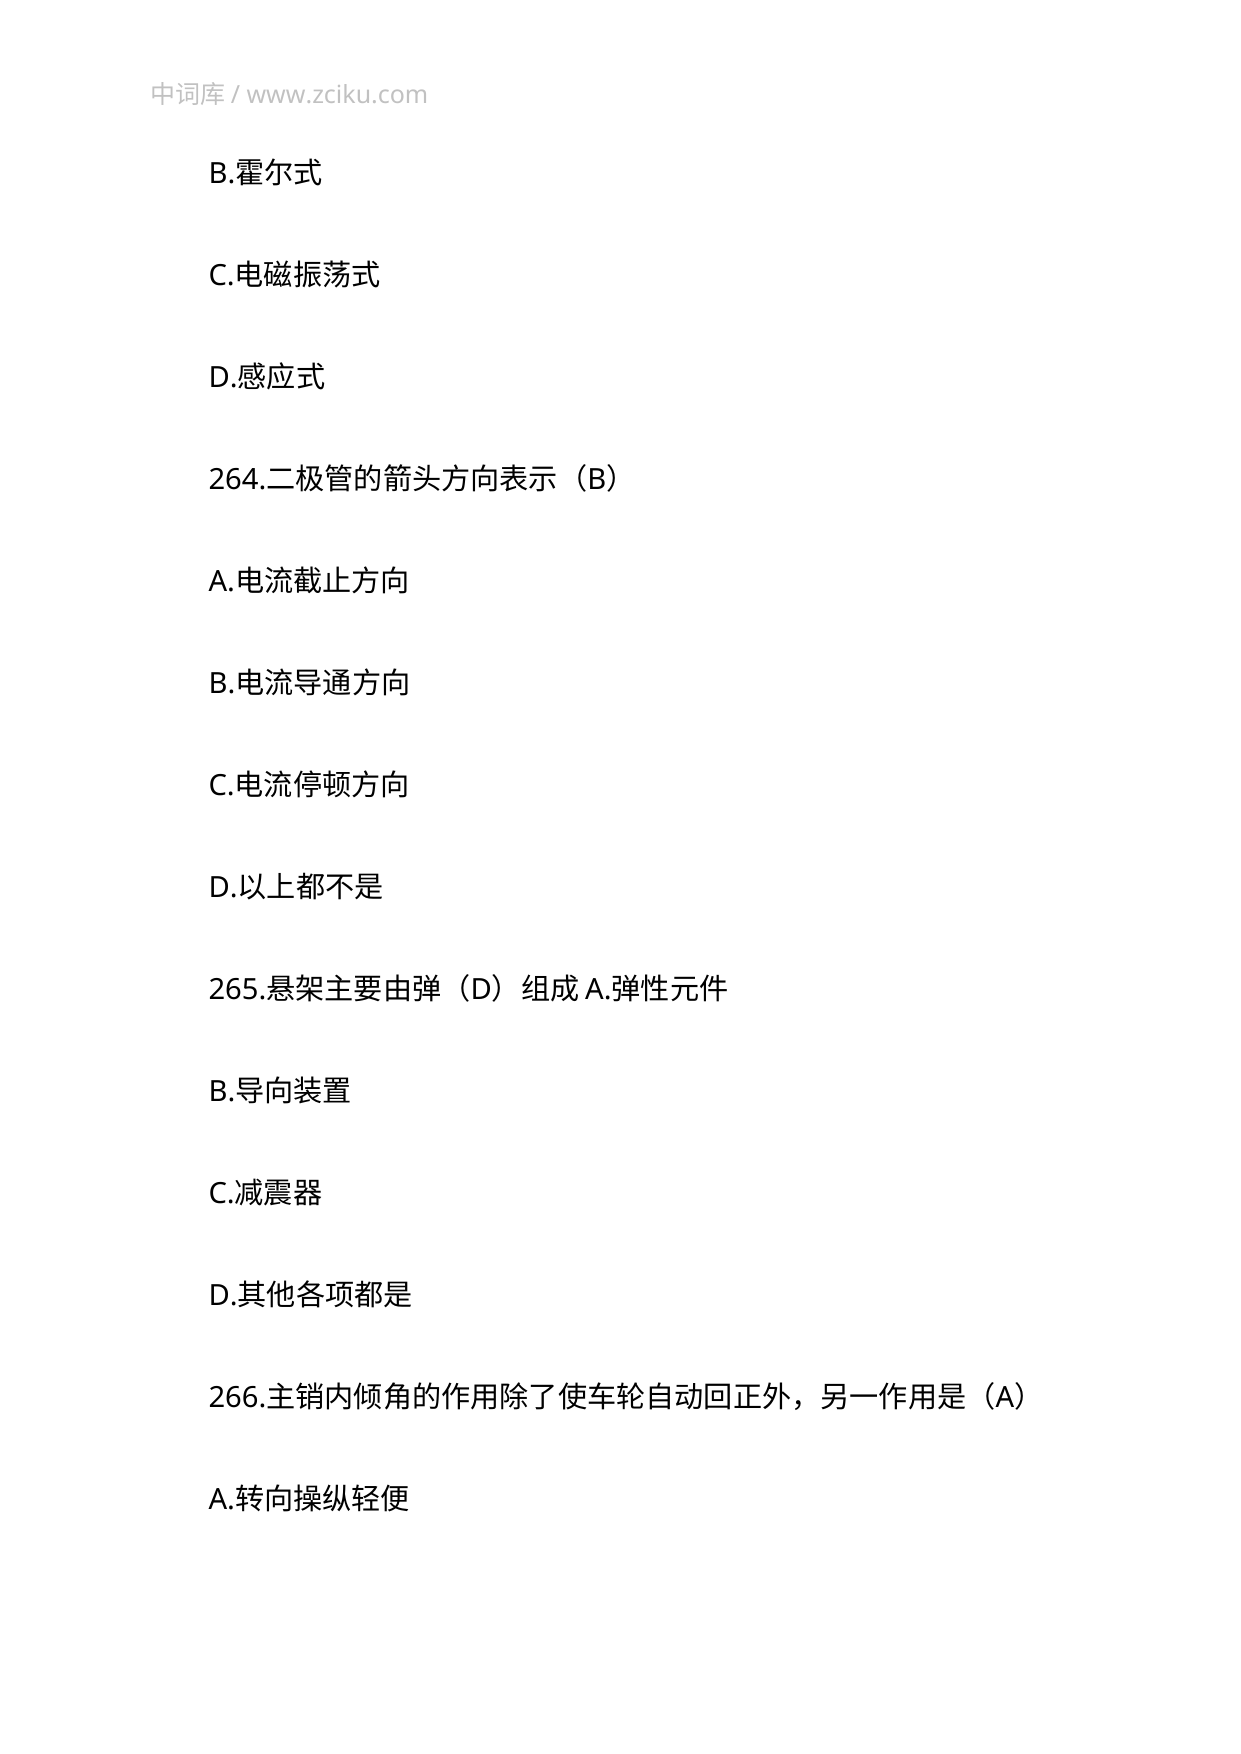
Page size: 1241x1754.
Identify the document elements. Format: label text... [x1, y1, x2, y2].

text 266.主销内倾角的作用除了使车轮自动回正外，另一作用是（A） [150, 1374, 1090, 1416]
text C.电流停顿方向 [150, 762, 1090, 804]
text C.电磁振荡式 [150, 252, 1090, 294]
text D.以上都不是 [150, 864, 1090, 906]
text C.减震器 [150, 1170, 1090, 1212]
text A.电流截止方向 [150, 558, 1090, 600]
text 265.悬架主要由弹（D）组成A.弹性元件 [150, 966, 1090, 1008]
text A.转向操纵轻便 [150, 1476, 1090, 1518]
text D.其他各项都是 [150, 1272, 1090, 1314]
text D.感应式 [150, 354, 1090, 396]
text B.导向装置 [150, 1068, 1090, 1110]
text 264.二极管的箭头方向表示（B） [150, 456, 1090, 498]
text B.霍尔式 [150, 150, 1090, 192]
text B.电流导通方向 [150, 660, 1090, 702]
